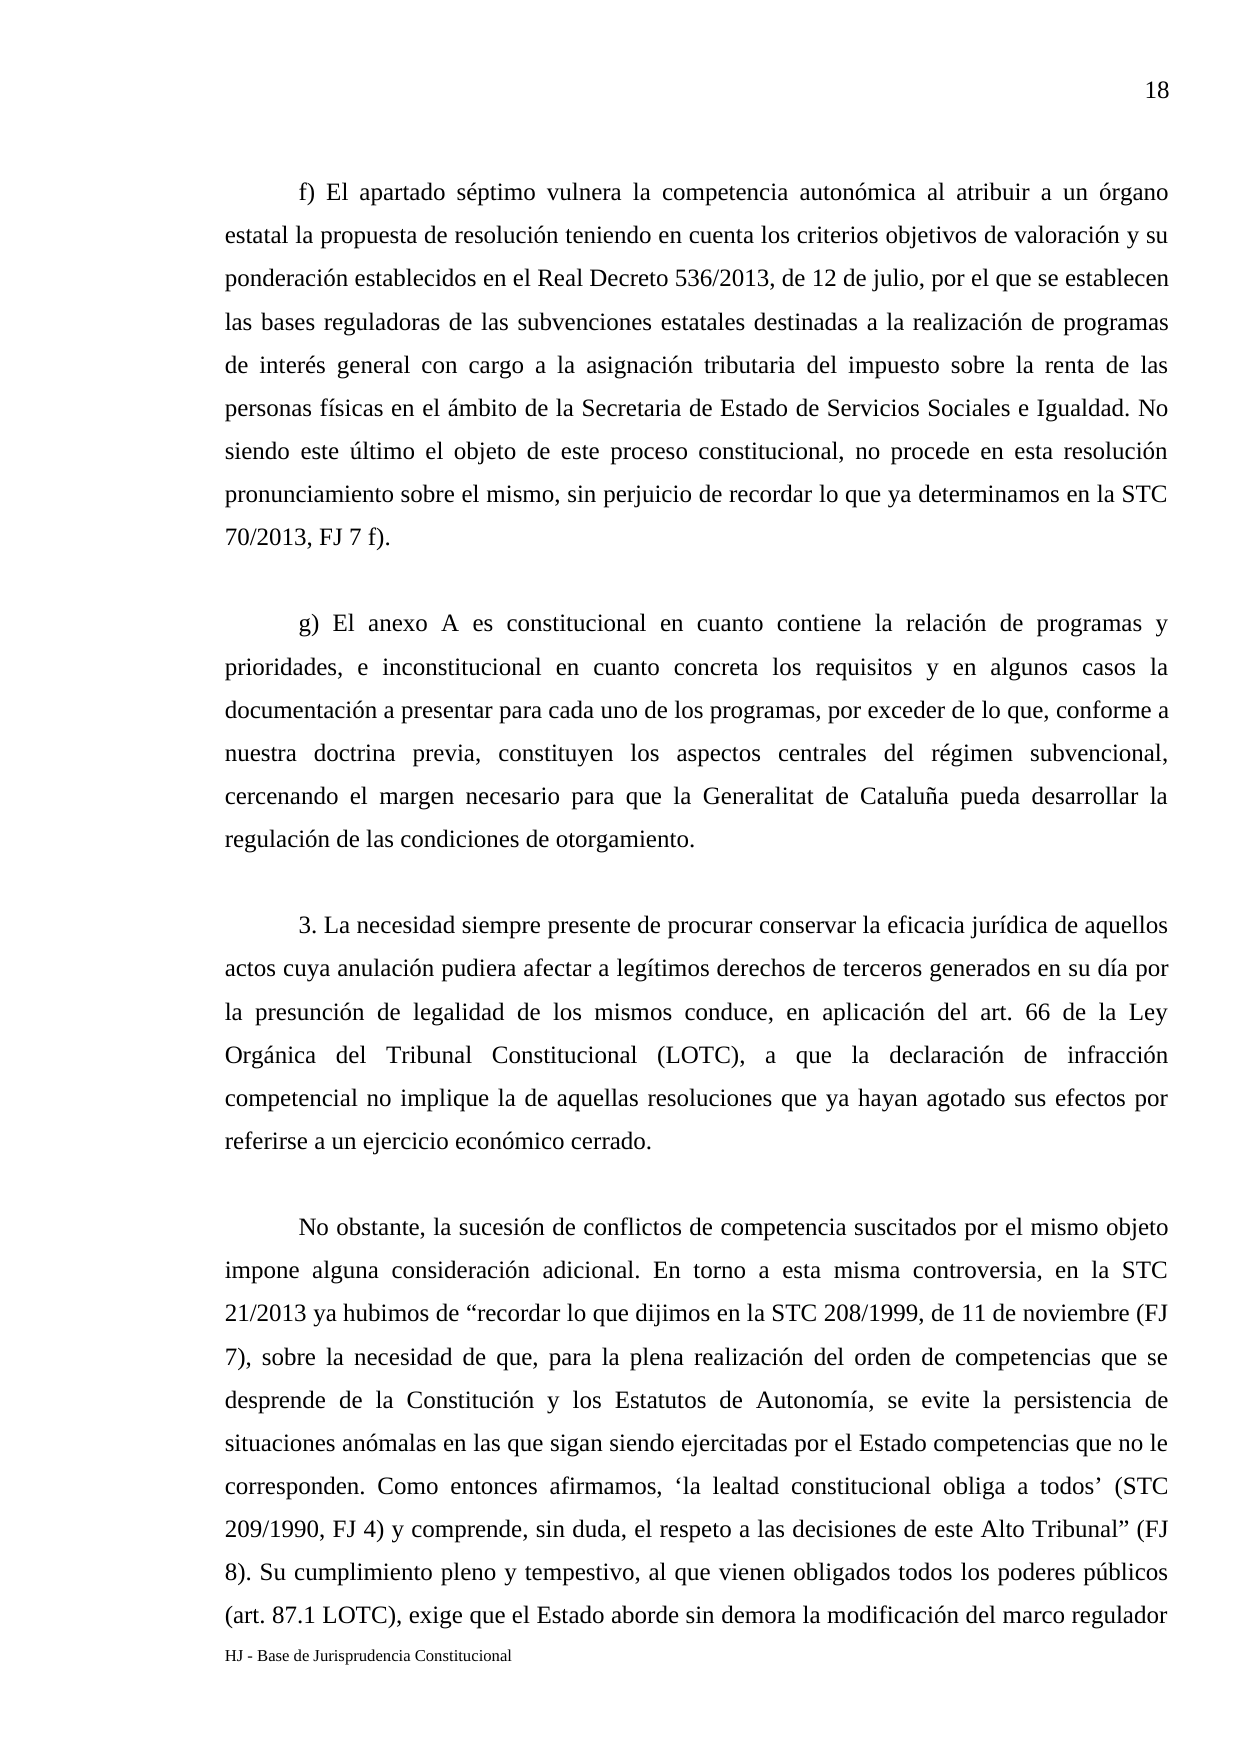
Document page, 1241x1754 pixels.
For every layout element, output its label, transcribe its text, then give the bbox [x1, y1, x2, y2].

text g) El anexo A es constitucional en cuanto contiene la relación de programas y prioridades, e inconstitucional en cuanto concreta los requisitos y en algunos casos la documentación a presentar para cada uno de los programas, por exceder de lo que, conforme a nuestra doctrina previa, constituyen los aspectos centrales del régimen subvencional, cercenando el margen necesario para que la Generalitat de Cataluña pueda desarrollar la regulación de las condiciones de otorgamiento. [224, 608, 1169, 853]
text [224, 1212, 1169, 1629]
text f) El apartado séptimo vulnera la competencia autonómica al atribuir a un órgano estatal la propuesta de resolución teniendo en cuenta los criterios objetivos de valoración y su ponderación establecidos en el Real Decreto 536/2013, de 12 de julio, por el que se establecen las bases reguladoras de las subvenciones estatales destinadas a la realización de programas de interés general con cargo a la asignación tributaria del impuesto sobre la renta de las personas físicas en el ámbito de la Secretaria de Estado de Servicios Sociales e Igualdad. No siendo este último el objeto de este proceso constitucional, no procede en esta resolución pronunciamiento sobre el mismo, sin perjuicio de recordar lo que ya determinamos en la STC 70/2013, FJ 7 f). [224, 177, 1169, 551]
text 3. La necesidad siempre presente de procurar conservar la eficacia jurídica de aquellos actos cuya anulación pudiera afectar a legítimos derechos de terceros generados en su día por la presunción de legalidad de los mismos conduce, en aplicación del art. 66 de la Ley Orgánica del Tribunal Constitucional (LOTC), a que la declaración de infracción competencial no implique la de aquellas resoluciones que ya hayan agotado sus efectos por referirse a un ejercicio económico cerrado. [224, 910, 1169, 1155]
